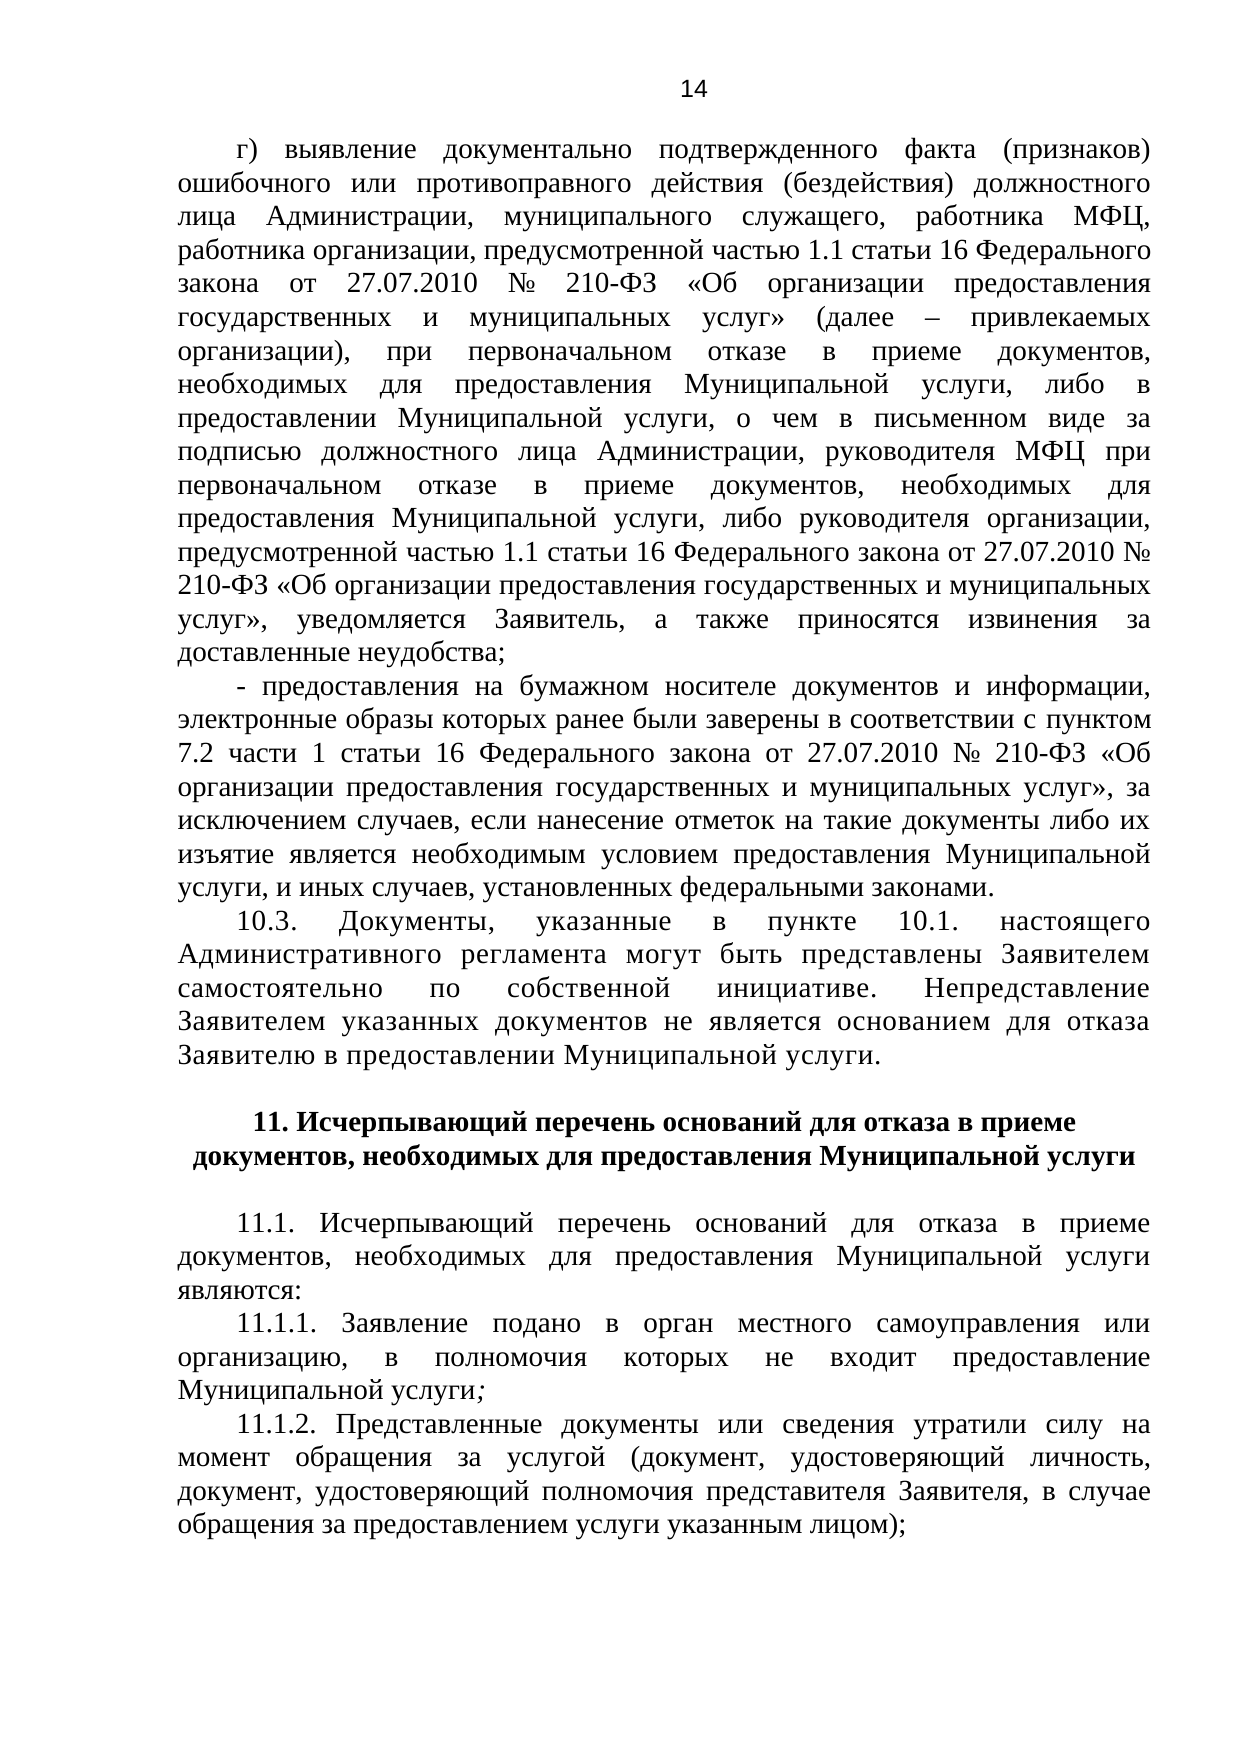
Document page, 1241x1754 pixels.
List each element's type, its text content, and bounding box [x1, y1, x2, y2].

text г) выявление документально подтвержденного факта (признаков) ошибочного или противоправного действия (бездействия) должностного лица Администрации, муниципального служащего, работника МФЦ, работника организации, предусмотренной частью 1.1 статьи 16 Федерального закона от 27.07.2010 № 210-ФЗ «Об организации предоставления государственных и муниципальных услуг» (далее – привлекаемых организации), при первоначальном отказе в приеме документов, необходимых для предоставления Муниципальной услуги, либо в предоставлении Муниципальной услуги, о чем в письменном виде за подписью должностного лица Администрации, руководителя МФЦ при первоначальном отказе в приеме документов, необходимых для предоставления Муниципальной услуги, либо руководителя организации, предусмотренной частью 1.1 статьи 16 Федерального закона от 27.07.2010 № 210-ФЗ «Об организации предоставления государственных и муниципальных услуг», уведомляется Заявитель, а также приносятся извинения за доставленные неудобства; [177, 131, 1152, 668]
text 10.3. Документы, указанные в пункте 10.1. настоящего Административного регламента могут быть представлены Заявителем самостоятельно по собственной инициативе. Непредставление Заявителем указанных документов не является основанием для отказа Заявителю в предоставлении Муниципальной услуги. [177, 903, 1152, 1071]
text 11. Исчерпывающий перечень оснований для отказа в приеме документов, необходимых для предоставления Муниципальной услуги [177, 1104, 1152, 1171]
text 11.1.1. Заявление подано в орган местного самоуправления или организацию, в полномочия которых не входит предоставление Муниципальной услуги; [177, 1305, 1152, 1406]
text 11.1. Исчерпывающий перечень оснований для отказа в приеме документов, необходимых для предоставления Муниципальной услуги являются: [177, 1205, 1152, 1305]
text - предоставления на бумажном носителе документов и информации, электронные образы которых ранее были заверены в соответствии с пунктом 7.2 части 1 статьи 16 Федерального закона от 27.07.2010 № 210-ФЗ «Об организации предоставления государственных и муниципальных услуг», за исключением случаев, если нанесение отметок на такие документы либо их изъятие является необходимым условием предоставления Муниципальной услуги, и иных случаев, установленных федеральными законами. [177, 668, 1152, 903]
text 11.1.2. Представленные документы или сведения утратили силу на момент обращения за услугой (документ, удостоверяющий личность, документ, удостоверяющий полномочия представителя Заявителя, в случае обращения за предоставлением услуги указанным лицом); [177, 1406, 1152, 1540]
